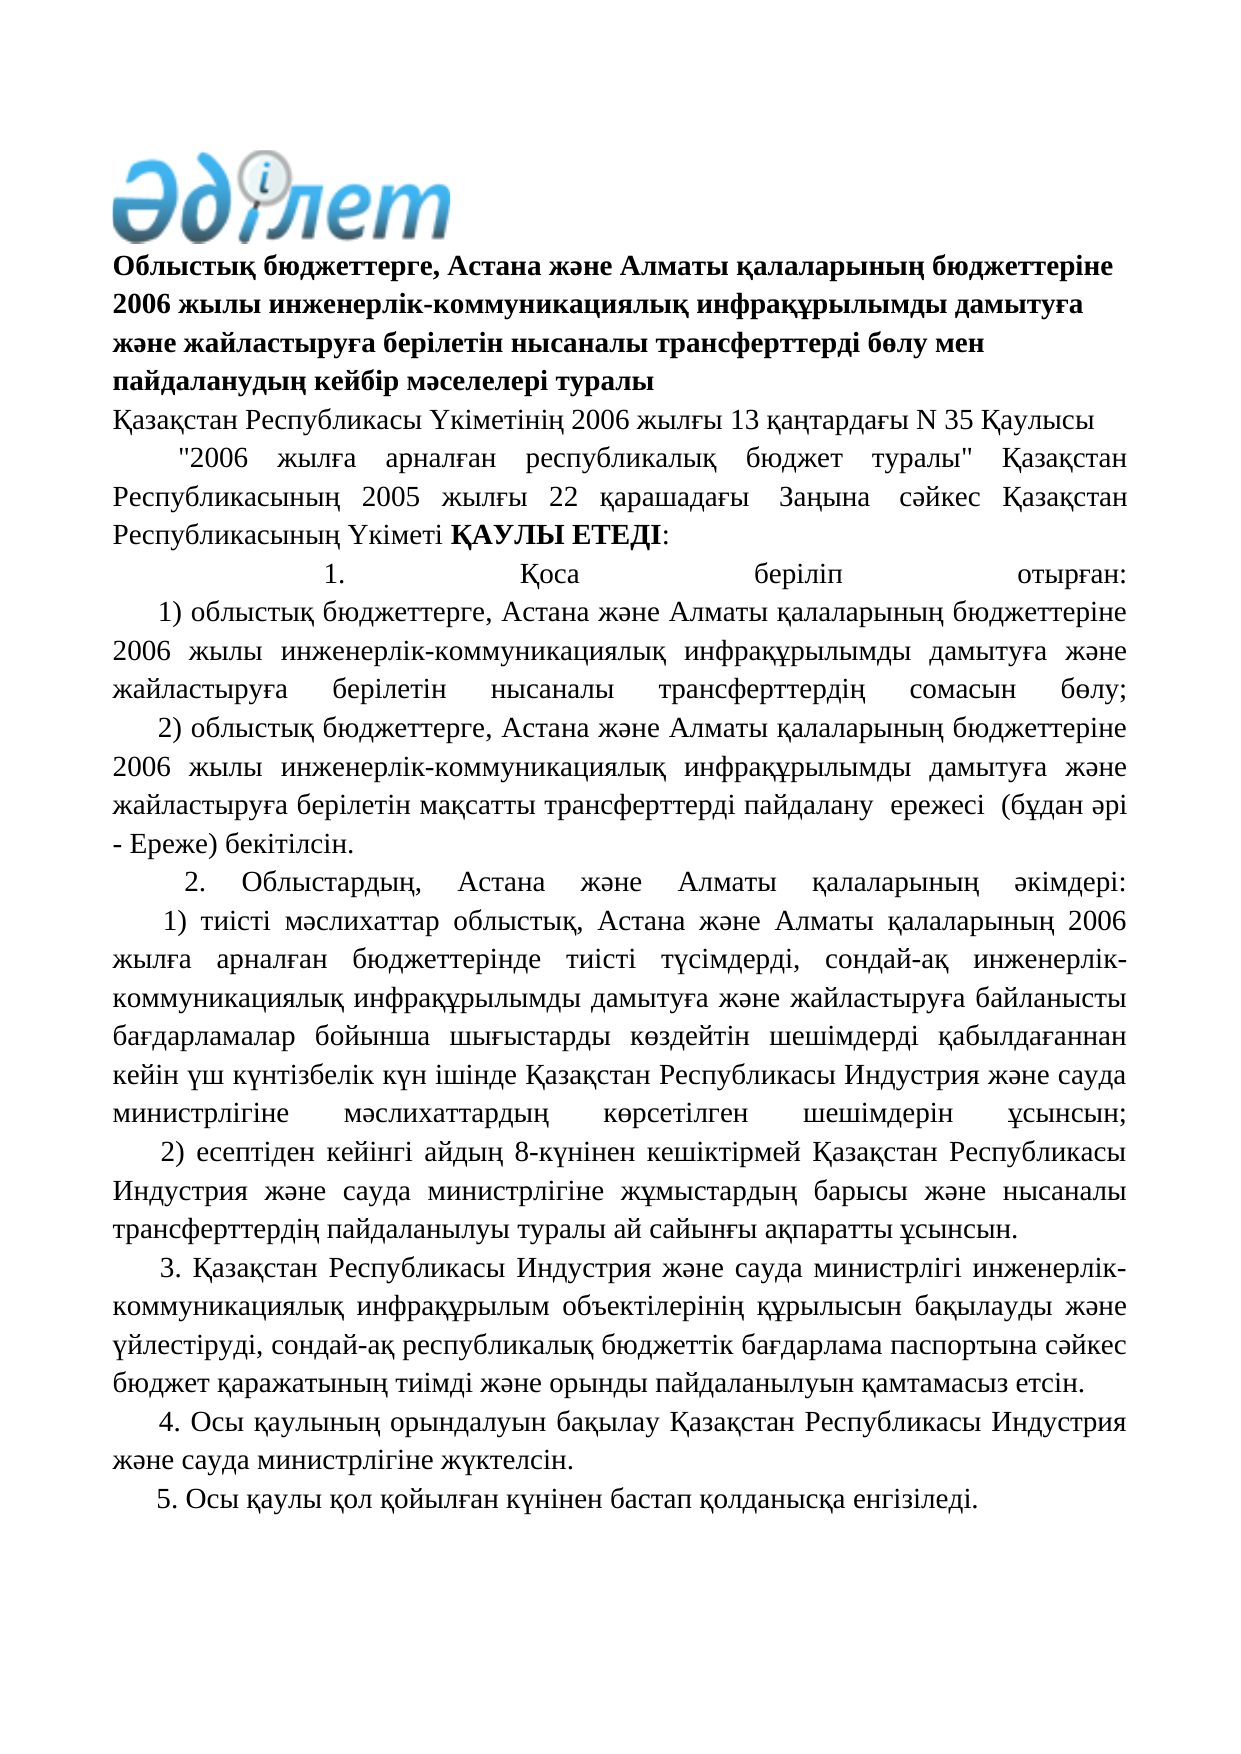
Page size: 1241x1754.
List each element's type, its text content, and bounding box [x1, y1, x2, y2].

text 1. Қоса берiлiп отырған: 1) облыстық бюджеттерге, Астана және Алматы қалаларының бюджеттерiне 2006 жылы инженерлiк-коммуникациялық инфрақұрылымды дамытуға және жайластыруға берiлетiн нысаналы трансферттердiң сомасын бөлу; 2) облыстық бюджеттерге, Астана және Алматы қалаларының бюджеттерiне 2006 жылы инженерлiк-коммуникациялық инфрақұрылымды дамытуға және жайластыруға берiлетiн мақсатты трансферттердi пайдалану ережесi (бұдан әрi - Ереже) бекiтiлсiн. [112, 556, 1128, 859]
text "2006 жылға арналған республикалық бюджет туралы" Қазақстан Республикасының 2005 жылғы 22 қарашадағы Заңына сәйкес Қазақстан Республикасының Үкiметi ҚАУЛЫ ЕТЕДI : [112, 440, 1128, 551]
text 3. Қазақстан Республикасы Индустрия және сауда министрлiгi инженерлiк-коммуникациялық инфрақұрылым объектiлерiнiң құрылысын бақылауды және үйлестiрудi, сондай-ақ республикалық бюджеттiк бағдарлама паспортына сәйкес бюджет қаражатының тиiмдi және орынды пайдаланылуын қамтамасыз етсiн. [112, 1250, 1128, 1399]
text 2. Облыстардың, Астана және Алматы қалаларының әкiмдерi: 1) тиiстi мәслихаттар облыстық, Астана және Алматы қалаларының 2006 жылға арналған бюджеттерiнде тиiстi түсiмдердi, сондай-ақ инженерлiк-коммуникациялық инфрақұрылымды дамытуға және жайластыруға байланысты бағдарламалар бойынша шығыстарды көздейтiн шешiмдердi қабылдағаннан кейiн үш күнтiзбелiк күн iшiнде Қазақстан Республикасы Индустрия және сауда министрлiгiне мәслихаттардың көрсетiлген шешiмдерiн ұсынсын; 2) есептiден кейiнгi айдың 8-күнiнен кешiктiрмей Қазақстан Республикасы Индустрия және сауда министрлiгiне жұмыстардың барысы және нысаналы трансферттердiң пайдаланылуы туралы ай сайынғы ақпаратты ұсынсын. [112, 864, 1128, 1245]
text 5. Осы қаулы қол қойылған күнiнен бастап қолданысқа енгiзiледi. [112, 1481, 1128, 1514]
picture [112, 150, 451, 244]
text Қазақстан Республикасы Үкіметінің 2006 жылғы 13 қаңтардағы N 35 Қаулысы [112, 402, 1128, 435]
text 4. Осы қаулының орындалуын бақылау Қазақстан Республикасы Индустрия және сауда министрлiгiне жүктелсiн. [112, 1404, 1128, 1476]
text Облыстық бюджеттерге, Астана және Алматы қалаларының бюджеттерiне 2006 жылы инженерлiк-коммуникациялық инфрақұрылымды дамытуға және жайластыруға берiлетiн нысаналы трансферттердi бөлу мен пайдаланудың кейбiр мәселелерi туралы [112, 248, 1128, 397]
